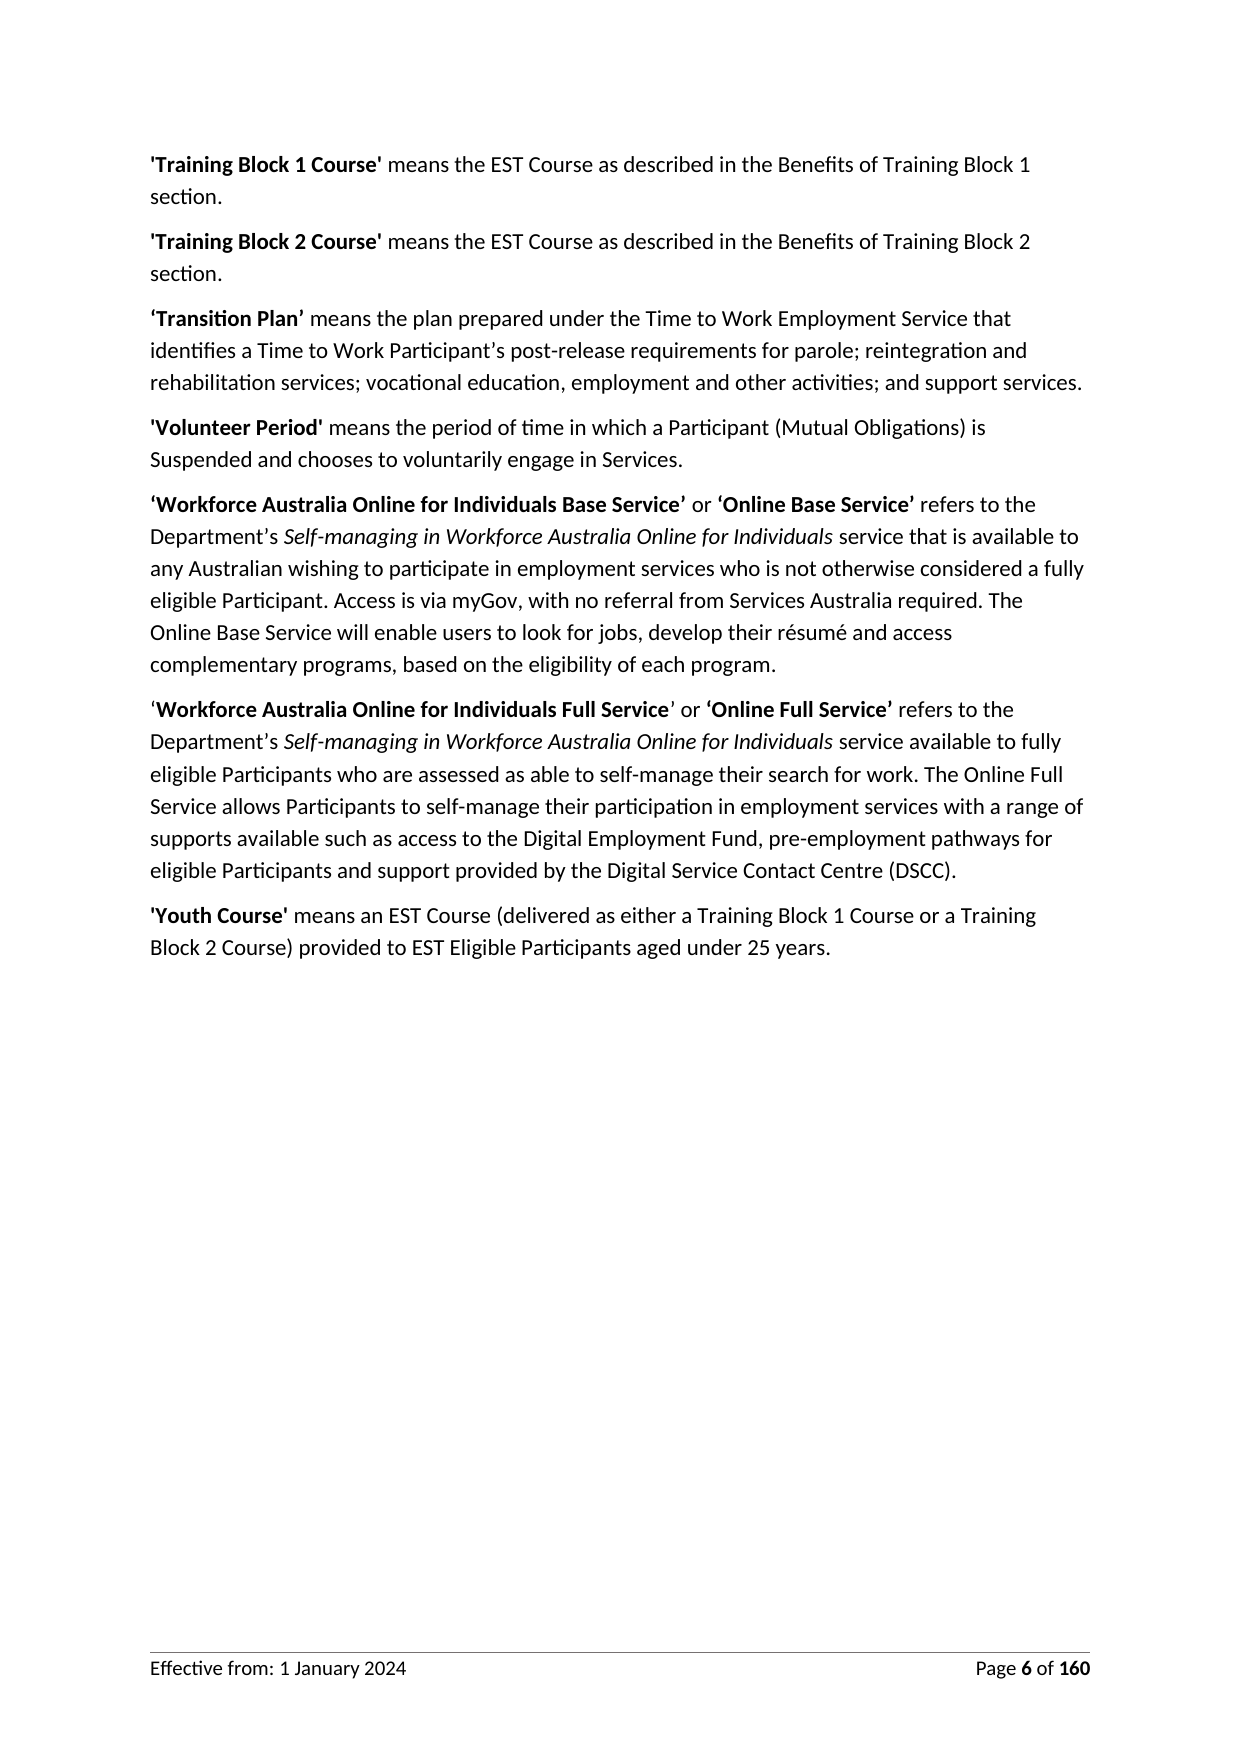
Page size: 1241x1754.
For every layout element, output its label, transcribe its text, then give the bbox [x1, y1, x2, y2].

text 'Training Block 1 Course' means the EST Course as described in the Benefits of Training Block 1 section. [150, 150, 1090, 210]
text 'Training Block 2 Course' means the EST Course as described in the Benefits of Training Block 2 section. [150, 227, 1090, 287]
text 'Youth Course' means an EST Course (delivered as either a Training Block 1 Course or a Training Block 2 Course) provided to EST Eligible Participants aged under 25 years. [150, 901, 1090, 961]
text 'Volunteer Period' means the period of time in which a Participant (Mutual Obligations) is Suspended and chooses to voluntarily engage in Services. [150, 413, 1090, 473]
text ‘Workforce Australia Online for Individuals Base Service’ or ‘Online Base Service’ refers to the Department’s Self-managing in Workforce Australia Online for Individuals service that is available to any Australian wishing to participate in employment services who is not otherwise considered a fully eligible Participant. Access is via myGov, with no referral from Services Australia required. The Online Base Service will enable users to look for jobs, develop their résumé and access complementary programs, based on the eligibility of each program. [150, 490, 1090, 679]
text ‘Workforce Australia Online for Individuals Full Service’ or ‘Online Full Service’ refers to the Department’s Self-managing in Workforce Australia Online for Individuals service available to fully eligible Participants who are assessed as able to self-manage their search for work. The Online Full Service allows Participants to self-manage their participation in employment services with a range of supports available such as access to the Digital Employment Fund, pre-employment pathways for eligible Participants and support provided by the Digital Service Contact Centre (DSCC). [150, 695, 1090, 884]
text ‘Transition Plan’ means the plan prepared under the Time to Work Employment Service that identifies a Time to Work Participant’s post-release requirements for parole; reintegration and rehabilitation services; vocational education, employment and other activities; and support services. [150, 304, 1090, 396]
